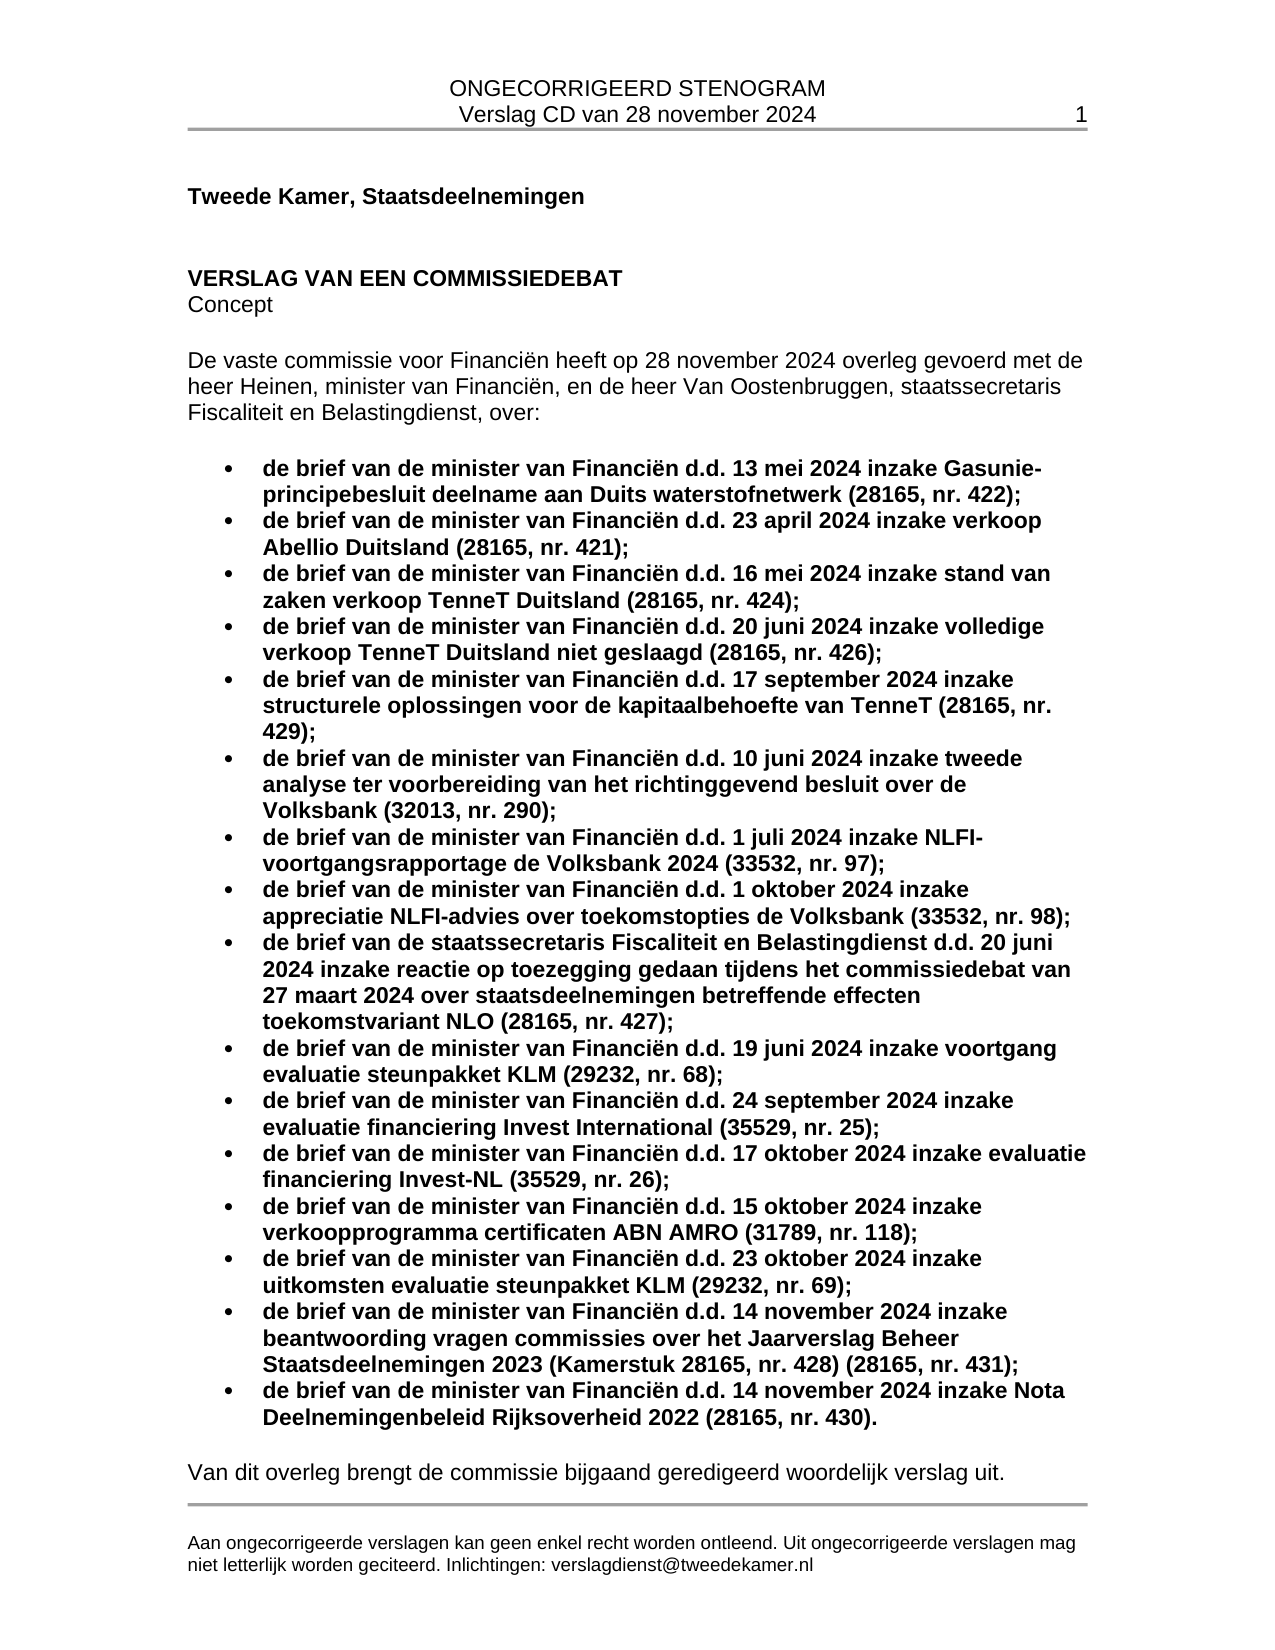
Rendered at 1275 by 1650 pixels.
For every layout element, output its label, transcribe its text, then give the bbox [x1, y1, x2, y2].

list de brief van de minister van Financiën d.d. 23 april 2024 inzake verkoop Abellio Duitsland (28165, nr. 421); [225, 507, 1087, 560]
text De vaste commissie voor Financiën heeft op 28 november 2024 overleg gevoerd met de heer Heinen, minister van Financiën, en de heer Van Oostenbruggen, staatssecretaris Fiscaliteit en Belastingdienst, over: [187, 347, 1087, 426]
text VERSLAG VAN EEN COMMISSIEDEBAT Concept [187, 238, 1087, 317]
text Tweede Kamer, Staatsdeelnemingen [187, 156, 1087, 209]
list de brief van de minister van Financiën d.d. 13 mei 2024 inzake Gasunie-principebesluit deelname aan Duits waterstofnetwerk (28165, nr. 422); [225, 455, 1087, 507]
list de brief van de minister van Financiën d.d. 17 oktober 2024 inzake evaluatie financiering Invest-NL (35529, nr. 26); [225, 1140, 1087, 1193]
list de brief van de minister van Financiën d.d. 15 oktober 2024 inzake verkoopprogramma certificaten ABN AMRO (31789, nr. 118); [225, 1193, 1087, 1245]
list de brief van de minister van Financiën d.d. 19 juni 2024 inzake voortgang evaluatie steunpakket KLM (29232, nr. 68); [225, 1034, 1087, 1087]
list de brief van de minister van Financiën d.d. 24 september 2024 inzake evaluatie financiering Invest International (35529, nr. 25); [225, 1087, 1087, 1140]
list de brief van de staatssecretaris Fiscaliteit en Belastingdienst d.d. 20 juni 2024 inzake reactie op toezegging gedaan tijdens het commissiedebat van 27 maart 2024 over staatsdeelnemingen betreffende effecten toekomstvariant NLO (28165, nr. 427); [225, 929, 1087, 1034]
list de brief van de minister van Financiën d.d. 14 november 2024 inzake Nota Deelnemingenbeleid Rijksoverheid 2022 (28165, nr. 430). [225, 1377, 1087, 1430]
text Van dit overleg brengt de commissie bijgaand geredigeerd woordelijk verslag uit. [187, 1459, 1087, 1485]
list de brief van de minister van Financiën d.d. 10 juni 2024 inzake tweede analyse ter voorbereiding van het richtinggevend besluit over de Volksbank (32013, nr. 290); [225, 745, 1087, 824]
list de brief van de minister van Financiën d.d. 20 juni 2024 inzake volledige verkoop TenneT Duitsland niet geslaagd (28165, nr. 426); [225, 613, 1087, 666]
list de brief van de minister van Financiën d.d. 17 september 2024 inzake structurele oplossingen voor de kapitaalbehoefte van TenneT (28165, nr. 429); [225, 666, 1087, 745]
list de brief van de minister van Financiën d.d. 23 oktober 2024 inzake uitkomsten evaluatie steunpakket KLM (29232, nr. 69); [225, 1245, 1087, 1298]
list de brief van de minister van Financiën d.d. 1 juli 2024 inzake NLFI-voortgangsrapportage de Volksbank 2024 (33532, nr. 97); [225, 824, 1087, 876]
list de brief van de minister van Financiën d.d. 14 november 2024 inzake beantwoording vragen commissies over het Jaarverslag Beheer Staatsdeelnemingen 2023 (Kamerstuk 28165, nr. 428) (28165, nr. 431); [225, 1298, 1087, 1377]
list de brief van de minister van Financiën d.d. 1 oktober 2024 inzake appreciatie NLFI-advies over toekomstopties de Volksbank (33532, nr. 98); [225, 876, 1087, 929]
list de brief van de minister van Financiën d.d. 16 mei 2024 inzake stand van zaken verkoop TenneT Duitsland (28165, nr. 424); [225, 560, 1087, 613]
